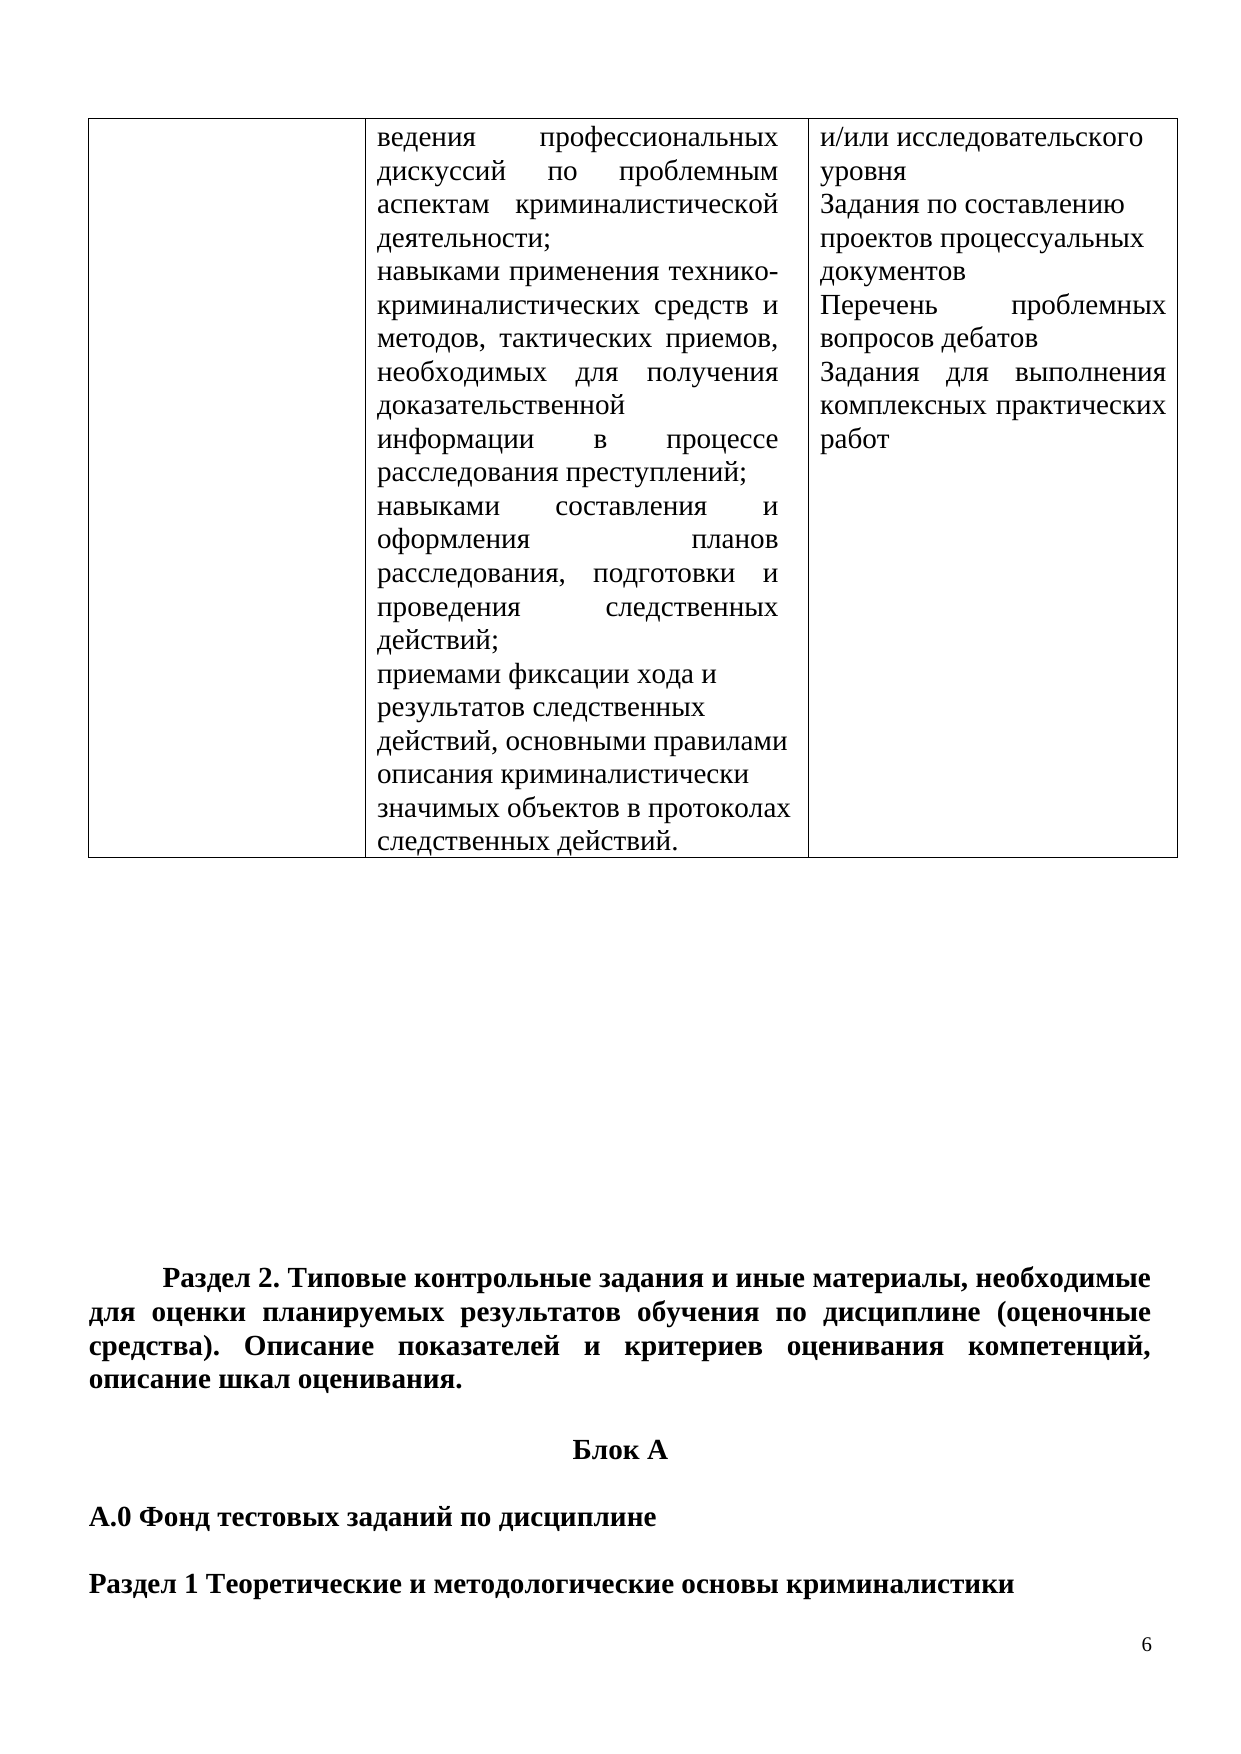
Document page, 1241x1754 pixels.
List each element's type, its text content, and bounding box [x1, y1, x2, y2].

text Блок А [88, 1432, 1152, 1466]
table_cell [366, 119, 808, 857]
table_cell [809, 119, 1177, 857]
text Раздел 2. Типовые контрольные задания и иные материалы, необходимые для оценки планируемых результатов обучения по дисциплине (оценочные средства). Описание показателей и критериев оценивания компетенций, описание шкал оценивания. [88, 1261, 1152, 1395]
text Раздел 1 Теоретические и методологические основы криминалистики [88, 1566, 1152, 1600]
text А.0 Фонд тестовых заданий по дисциплине [88, 1499, 1152, 1533]
